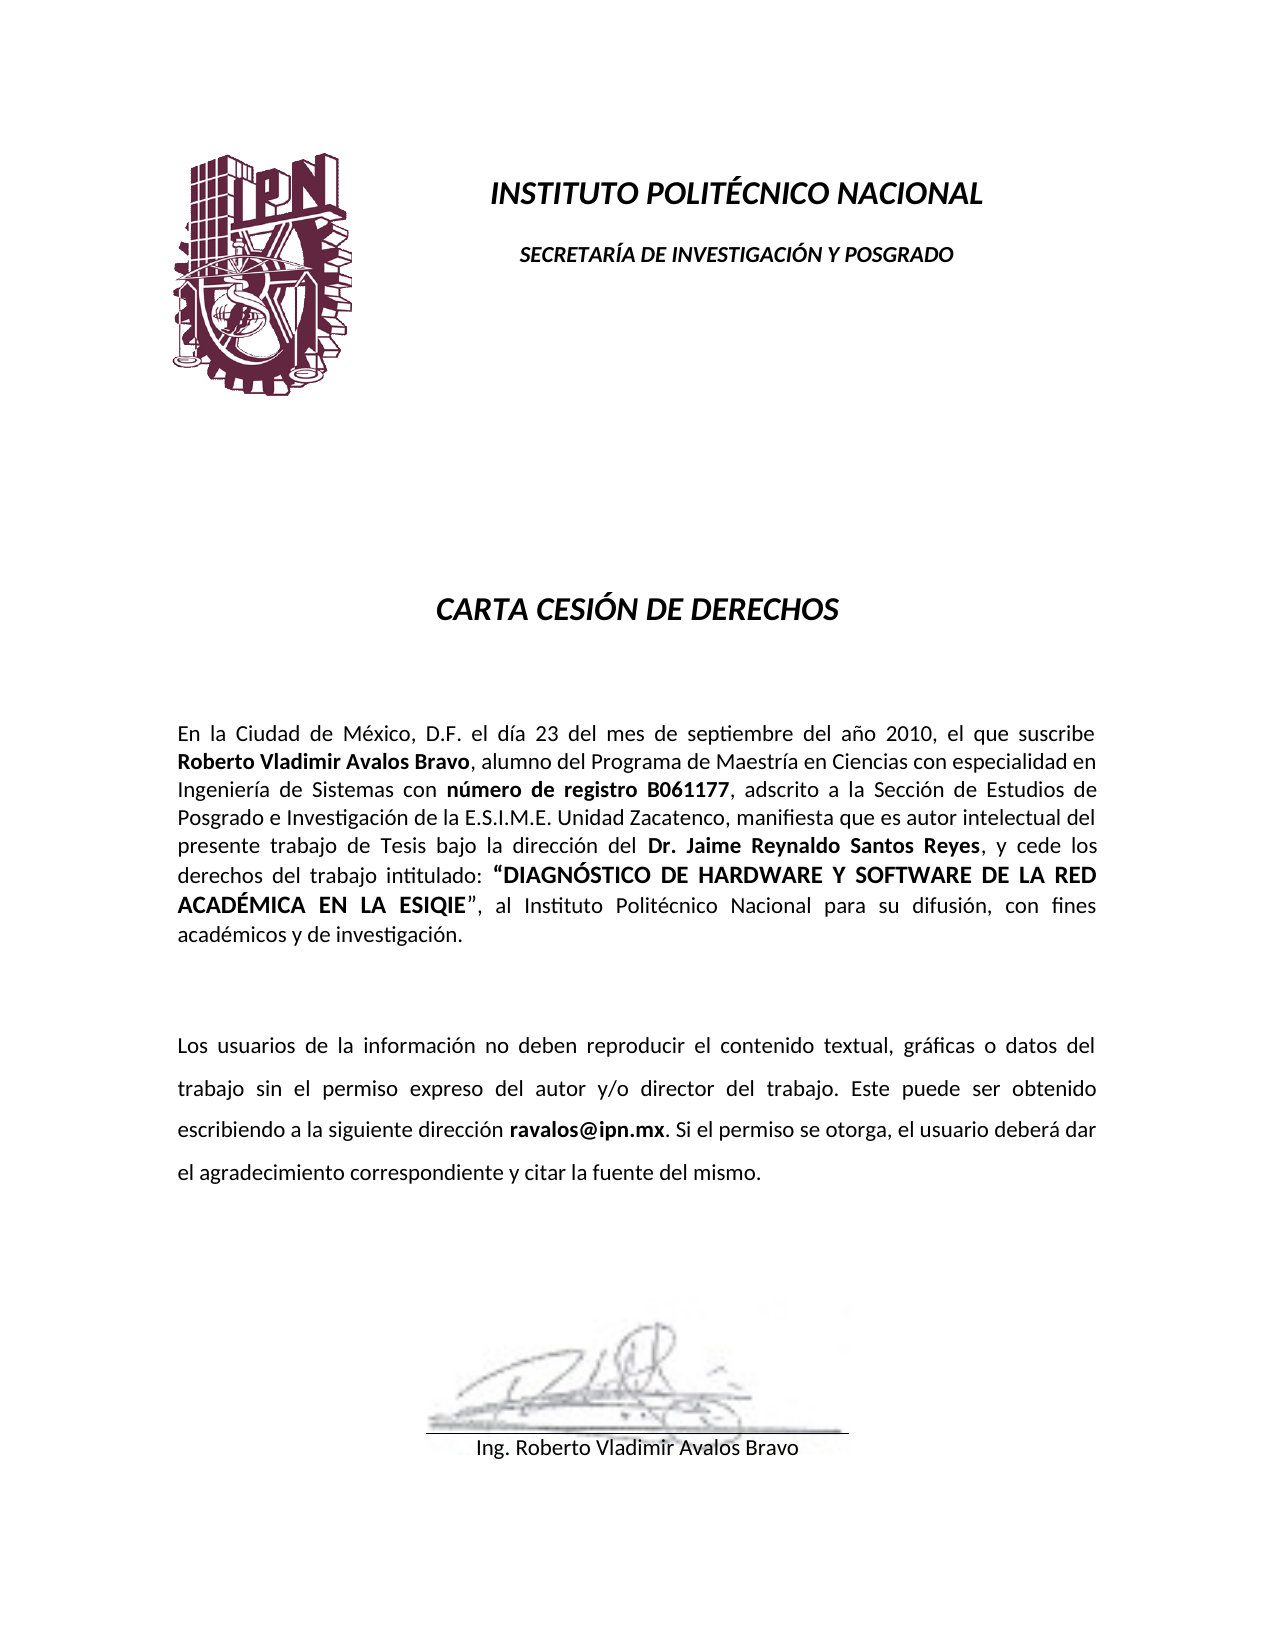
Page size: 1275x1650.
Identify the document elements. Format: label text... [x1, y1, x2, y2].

picture [172, 152, 353, 396]
text En de México, D.F. el día 23 del mes de septiembre del año 2010, el que suscribe Roberto Vladimir Avalos Bravo, alumno del Programa de Maestría en Ciencias con especialidad en Ingeniería de Sistemas con número de registro B061177, adscrito a de Estudios de Posgrado e Investigación de .I.M.E. Unidad Zacatenco, manifiesta que es autor intelectual del presente trabajo de Tesis bajo la dirección del Dr. Jaime Reynaldo Santos Reyes, y cede los derechos del trabajo intitulado: “DIAGNÓSTICO DE HARDWARE Y SOFTWARE DE LA RED ACADÉMICA EN LA ESIQIE”, al Instituto Politécnico Nacional para su difusión, con fines académicos y de investigación. [177, 719, 1098, 948]
text CARTA CESIÓN DE DERECHOS [177, 588, 1098, 629]
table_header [426, 1434, 849, 1486]
text Los usuarios de la información no deben reproducir el contenido textual, gráficas o datos del trabajo sin el permiso expreso del autor y/o director del trabajo. Este puede ser obtenido escribiendo a la siguiente dirección ravalos@ipn.mx. Si el permiso se otorga, el usuario deberá dar el agradecimiento correspondiente y citar la fuente del mismo. [177, 1032, 1098, 1186]
